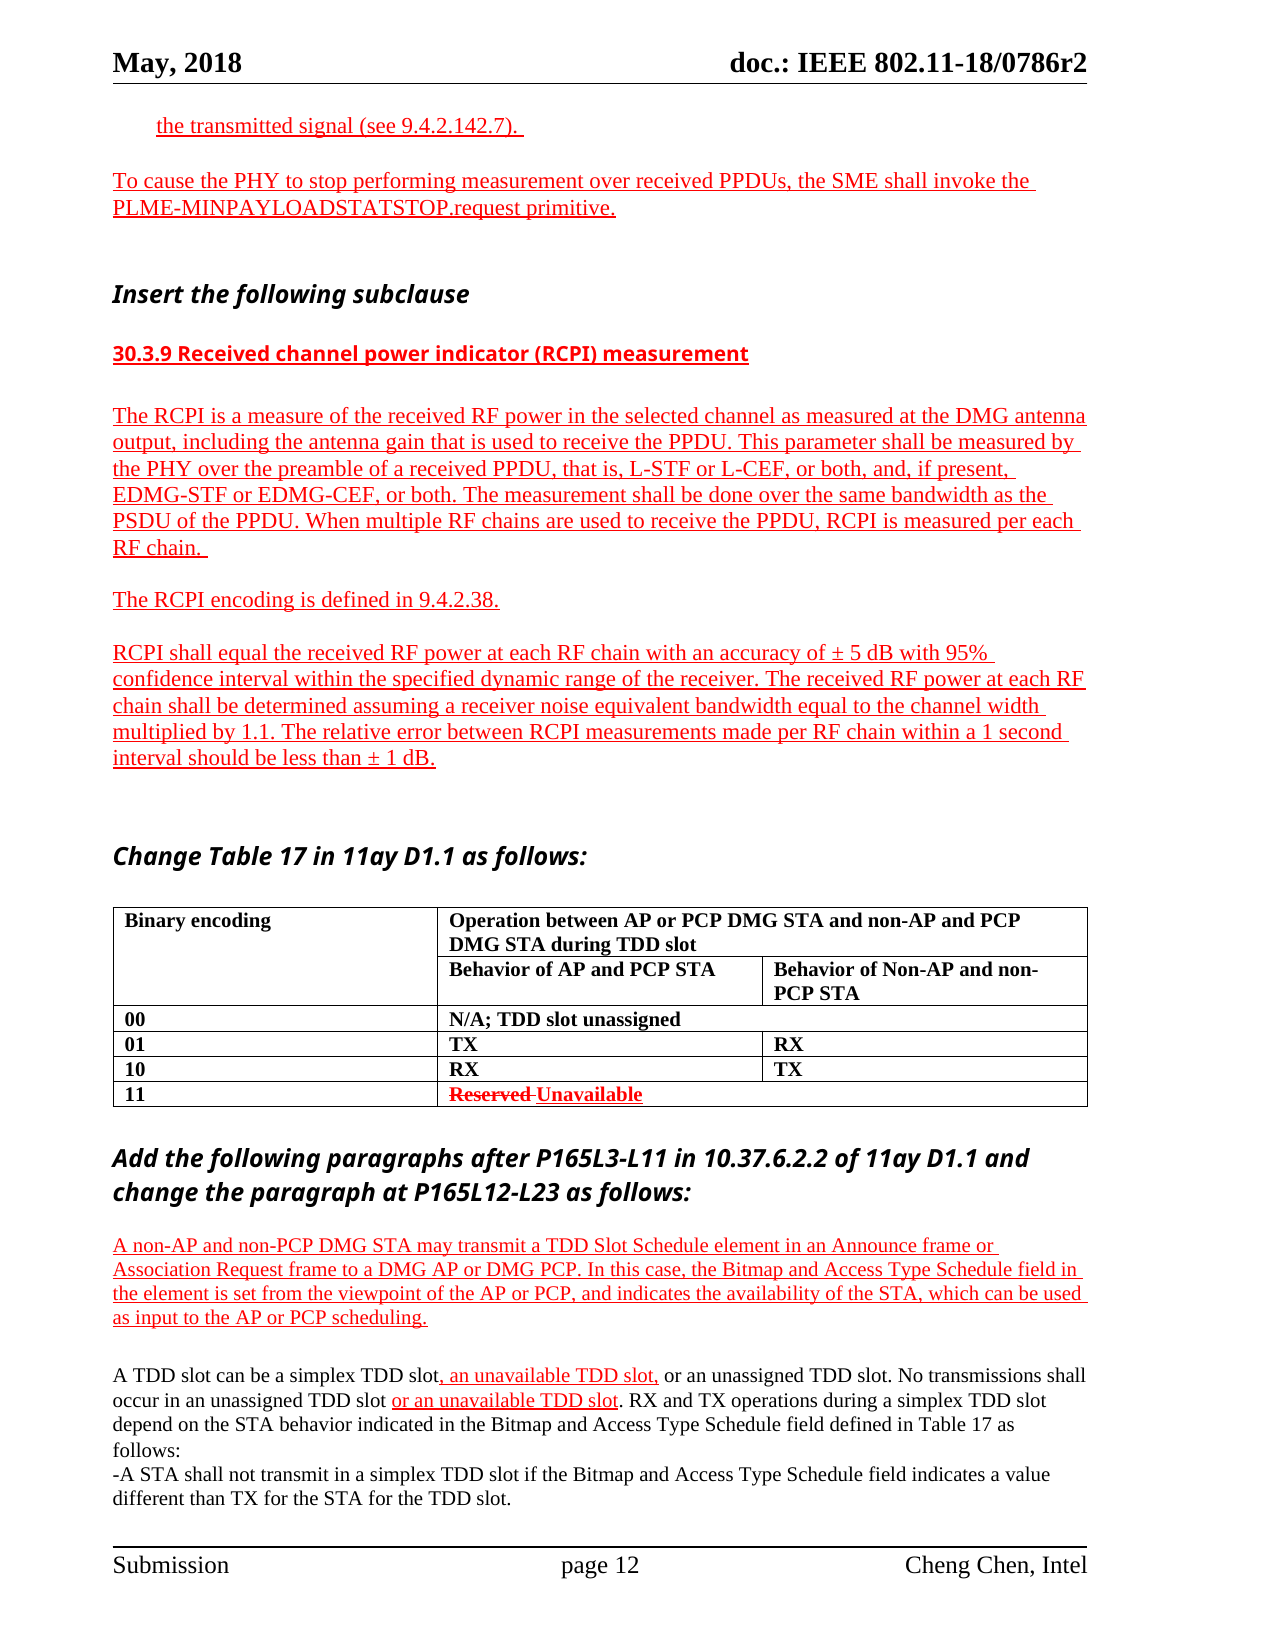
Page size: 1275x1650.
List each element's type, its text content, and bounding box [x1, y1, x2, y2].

text The RCPI is a measure of the received RF power in the selected channel as measured at the DMG antenna output, including the antenna gain that is used to receive the PPDU. This parameter shall be measured by the PHY over the preamble of a received PPDU, that is, L-STF or L-CEF, or both, and, if present, EDMG-STF or EDMG-CEF, or both. The measurement shall be done over the same bandwidth as the PSDU of the PPDU. When multiple RF chains are used to receive the PPDU, RCPI is measured per each RF chain. [112, 426, 1087, 560]
table_header Operation between AP or PCP DMG STA and non-AP and PCP DMG STA during TDD slot [438, 908, 1087, 956]
table_cell Behavior of Non-AP and non-PCP STA [763, 957, 1087, 1005]
table_cell 00 [114, 1006, 437, 1031]
table_cell RX [438, 1057, 762, 1081]
text A TDD slot can be a simplex TDD slot, an unavailable TDD slot, or an unassigned TDD slot. No transmissions shall occur in an unassigned TDD slot or an unavailable TDD slot. RX and TX operations during a simplex TDD slot depend on the STA behavior indicated in the Bitmap and Access Type Schedule field defined in Table 17 as follows: [112, 1363, 1087, 1462]
table_cell RX [763, 1032, 1087, 1056]
table_cell TX [438, 1032, 762, 1056]
text Add the following paragraphs after P165L3-L11 in 10.37.6.2.2 of 11ay D1.1 and change the paragraph at P165L12-L23 as follows: [112, 1141, 1087, 1209]
text A non-AP and non-PCP DMG STA may transmit a TDD Slot Schedule element in an Announce frame or Association Request frame to a DMG AP or DMG PCP. In this case, the Bitmap and Access Type Schedule field in the element is set from the viewpoint of the AP or PCP, and indicates the availability of the STA, which can be used as input to the AP or PCP scheduling. [112, 1233, 1087, 1302]
text A non-AP and non-PCP DMG STA may transmit a TDD Slot Schedule element in an Announce frame or Association Request frame to a DMG AP or DMG PCP. In this case, the Bitmap and Access Type Schedule field in the element is set from the viewpoint of the AP or PCP, and indicates the availability of the STA, which can be used as input to the AP or PCP scheduling. [112, 1303, 1087, 1329]
text Change Table 17 in 11ay D1.1 as follows: [112, 839, 1087, 873]
text 30.3.9 Received channel power indicator (RCPI) measurement [112, 339, 1087, 368]
table_cell 01 [114, 1032, 437, 1056]
table_cell 10 [114, 1057, 437, 1081]
table_cell 11 [114, 1082, 437, 1106]
table_cell Behavior of AP and PCP STA [438, 957, 762, 1005]
text The RCPI encoding is defined in 9.4.2.38. [112, 586, 1087, 613]
text RCPI shall equal the received RF power at each RF chain with an accuracy of ± 5 dB with 95% confidence interval within the specified dynamic range of the receiver. The received RF power at each RF chain shall be determined assuming a receiver noise equivalent bandwidth equal to the channel width multiplied by 1.1. The relative error between RCPI measurements made per RF chain within a 1 second interval should be less than ± 1 dB. [112, 639, 1087, 771]
text -A STA shall not transmit in a simplex TDD slot if the Bitmap and Access Type Schedule field indicates a value different than TX for the STA for the TDD slot. [112, 1462, 1087, 1510]
table_cell TX [763, 1057, 1087, 1081]
text To cause the PHY to stop performing measurement over received PPDUs, the SME shall invoke the PLME-MINPAYLOADSTATSTOP.request primitive. [112, 167, 1087, 220]
text Insert the following subclause [112, 277, 1087, 311]
table_cell Reserved Unavailable [438, 1082, 1087, 1106]
table_header Binary encoding [114, 908, 437, 1005]
table_cell N/A; TDD slot unassigned [438, 1006, 1087, 1031]
